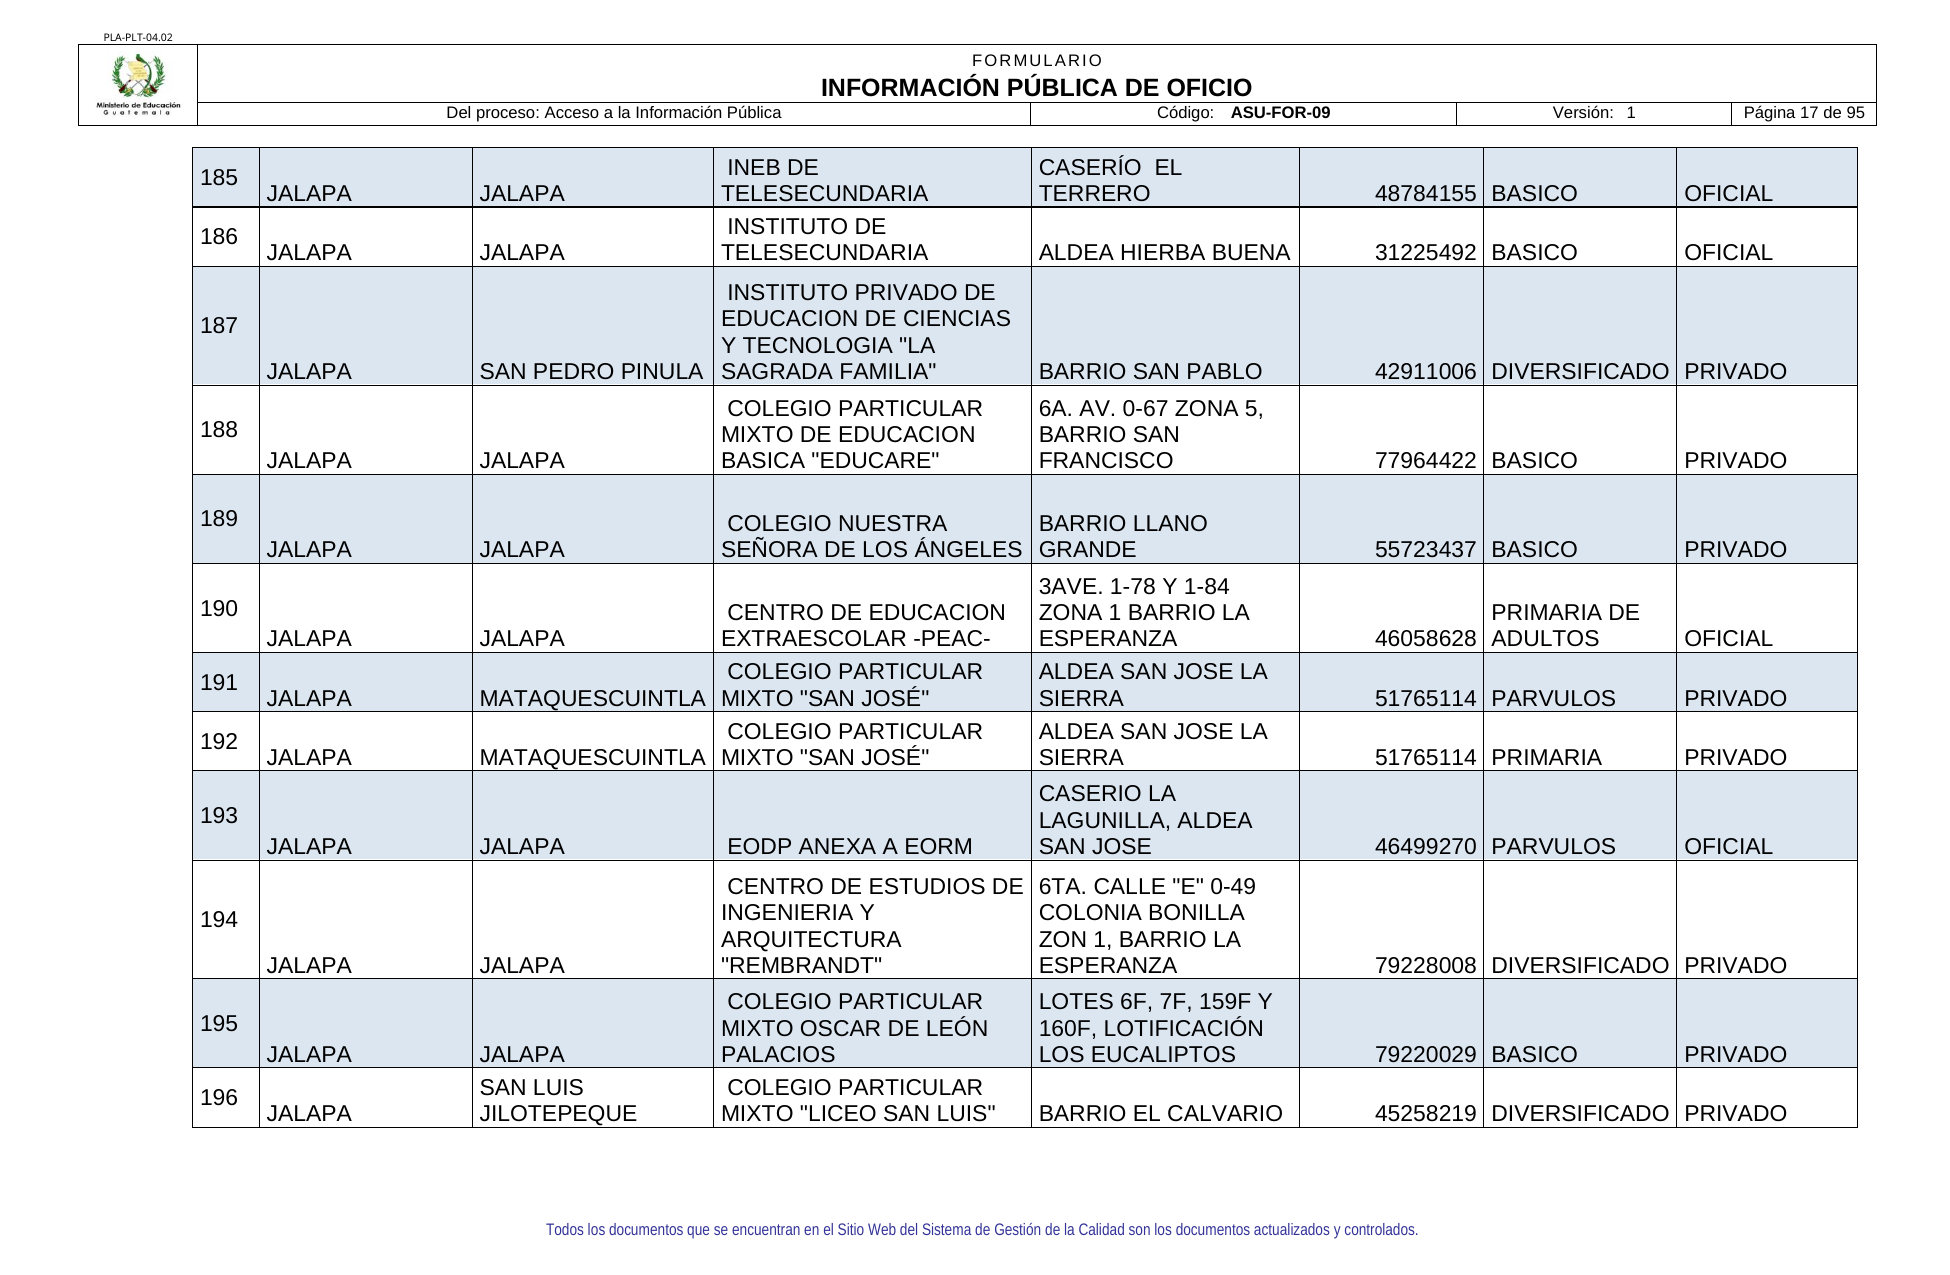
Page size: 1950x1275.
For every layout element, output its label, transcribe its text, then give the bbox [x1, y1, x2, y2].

table_cell INSTITUTO PRIVADO DE EDUCACION DE CIENCIAS Y TECNOLOGIA "LA SAGRADA FAMILIA" [714, 267, 1031, 384]
table_cell OFICIAL [1677, 564, 1857, 652]
table_cell OFICIAL [1677, 208, 1857, 266]
table_cell ALDEA HIERBA BUENA [1032, 208, 1299, 266]
table_cell 188 [193, 386, 259, 473]
table_cell 195 [193, 979, 259, 1067]
table_cell JALAPA [473, 475, 713, 563]
table_cell COLEGIO PARTICULAR MIXTO OSCAR DE LEÓN PALACIOS [714, 979, 1031, 1067]
table_cell CENTRO DE ESTUDIOS DE INGENIERIA Y ARQUITECTURA "REMBRANDT" [714, 861, 1031, 978]
table_cell 186 [193, 208, 259, 266]
table_cell 31225492 [1300, 208, 1483, 266]
table_cell PRIMARIA [1484, 712, 1676, 770]
table_cell BASICO [1484, 979, 1676, 1067]
table_cell JALAPA [473, 148, 713, 206]
table_cell ALDEA SAN JOSE LA SIERRA [1032, 712, 1299, 770]
table_cell DIVERSIFICADO [1484, 267, 1676, 384]
table_cell PARVULOS [1484, 771, 1676, 859]
table_cell SAN LUIS JILOTEPEQUE [473, 1068, 713, 1127]
table_cell DIVERSIFICADO [1484, 1068, 1676, 1127]
table_cell JALAPA [260, 861, 472, 978]
table_cell JALAPA [260, 1068, 472, 1127]
table_cell OFICIAL [1677, 771, 1857, 859]
table_cell PRIVADO [1677, 475, 1857, 563]
table_cell JALAPA [473, 564, 713, 652]
table_cell JALAPA [260, 564, 472, 652]
table_cell 55723437 [1300, 475, 1483, 563]
table_cell PRIMARIA DE ADULTOS [1484, 564, 1676, 652]
table_cell 189 [193, 475, 259, 563]
table_cell PARVULOS [1484, 653, 1676, 711]
table_cell 187 [193, 267, 259, 384]
table_cell BASICO [1484, 208, 1676, 266]
table_cell JALAPA [473, 208, 713, 266]
table_cell JALAPA [260, 208, 472, 266]
table_cell BASICO [1484, 386, 1676, 473]
table_cell LOTES 6F, 7F, 159F Y 160F, LOTIFICACIÓN LOS EUCALIPTOS [1032, 979, 1299, 1067]
table_cell JALAPA [260, 979, 472, 1067]
table_cell JALAPA [260, 267, 472, 384]
table_cell BASICO [1484, 475, 1676, 563]
table_cell 42911006 [1300, 267, 1483, 384]
table_cell JALAPA [473, 771, 713, 859]
table_cell 79228008 [1300, 861, 1483, 978]
table_cell JALAPA [260, 386, 472, 473]
table_cell DIVERSIFICADO [1484, 861, 1676, 978]
table_cell CENTRO DE EDUCACION EXTRAESCOLAR -PEAC- [714, 564, 1031, 652]
table_cell 46499270 [1300, 771, 1483, 859]
table_cell PRIVADO [1677, 979, 1857, 1067]
table_cell 48784155 [1300, 148, 1483, 206]
table_cell 192 [193, 712, 259, 770]
table_cell PRIVADO [1677, 1068, 1857, 1127]
table_cell INSTITUTO DE TELESECUNDARIA [714, 208, 1031, 266]
table_cell CASERIO LA LAGUNILLA, ALDEA SAN JOSE [1032, 771, 1299, 859]
table_cell 51765114 [1300, 653, 1483, 711]
table_cell INEB DE TELESECUNDARIA [714, 148, 1031, 206]
table_cell 185 [193, 148, 259, 206]
table_cell BARRIO LLANO GRANDE [1032, 475, 1299, 563]
table_cell COLEGIO PARTICULAR MIXTO "SAN JOSÉ" [714, 653, 1031, 711]
table_cell 79220029 [1300, 979, 1483, 1067]
table_cell 51765114 [1300, 712, 1483, 770]
table_cell BARRIO SAN PABLO [1032, 267, 1299, 384]
table_cell BASICO [1484, 148, 1676, 206]
table_cell 196 [193, 1068, 259, 1127]
picture [95, 51, 181, 117]
table_cell JALAPA [260, 653, 472, 711]
table_cell BARRIO EL CALVARIO [1032, 1068, 1299, 1127]
table_cell COLEGIO NUESTRA SEÑORA DE LOS ÁNGELES [714, 475, 1031, 563]
table_cell 3AVE. 1-78 Y 1-84 ZONA 1 BARRIO LA ESPERANZA [1032, 564, 1299, 652]
table_cell OFICIAL [1677, 148, 1857, 206]
table_cell JALAPA [473, 386, 713, 473]
table_cell MATAQUESCUINTLA [473, 712, 713, 770]
table_cell 77964422 [1300, 386, 1483, 473]
table_cell COLEGIO PARTICULAR MIXTO "SAN JOSÉ" [714, 712, 1031, 770]
table_cell PRIVADO [1677, 861, 1857, 978]
table_cell PRIVADO [1677, 386, 1857, 473]
table_cell PRIVADO [1677, 653, 1857, 711]
table_cell 45258219 [1300, 1068, 1483, 1127]
table_cell JALAPA [473, 979, 713, 1067]
table_cell SAN PEDRO PINULA [473, 267, 713, 384]
table_cell JALAPA [260, 712, 472, 770]
table_cell COLEGIO PARTICULAR MIXTO "LICEO SAN LUIS" [714, 1068, 1031, 1127]
table_cell JALAPA [473, 861, 713, 978]
table_cell JALAPA [260, 771, 472, 859]
table_cell JALAPA [260, 475, 472, 563]
table_cell EODP ANEXA A EORM [714, 771, 1031, 859]
table_cell 193 [193, 771, 259, 859]
table_cell 46058628 [1300, 564, 1483, 652]
table_cell COLEGIO PARTICULAR MIXTO DE EDUCACION BASICA "EDUCARE" [714, 386, 1031, 473]
table_cell 6A. AV. 0-67 ZONA 5, BARRIO SAN FRANCISCO [1032, 386, 1299, 473]
table_cell 6TA. CALLE "E" 0-49 COLONIA BONILLA ZON 1, BARRIO LA ESPERANZA [1032, 861, 1299, 978]
table_cell JALAPA [260, 148, 472, 206]
table_cell PRIVADO [1677, 267, 1857, 384]
table_cell ALDEA SAN JOSE LA SIERRA [1032, 653, 1299, 711]
table_cell 194 [193, 861, 259, 978]
table_cell CASERÍO EL TERRERO [1032, 148, 1299, 206]
table_cell MATAQUESCUINTLA [473, 653, 713, 711]
table_cell 191 [193, 653, 259, 711]
table_cell 190 [193, 564, 259, 652]
table_cell PRIVADO [1677, 712, 1857, 770]
